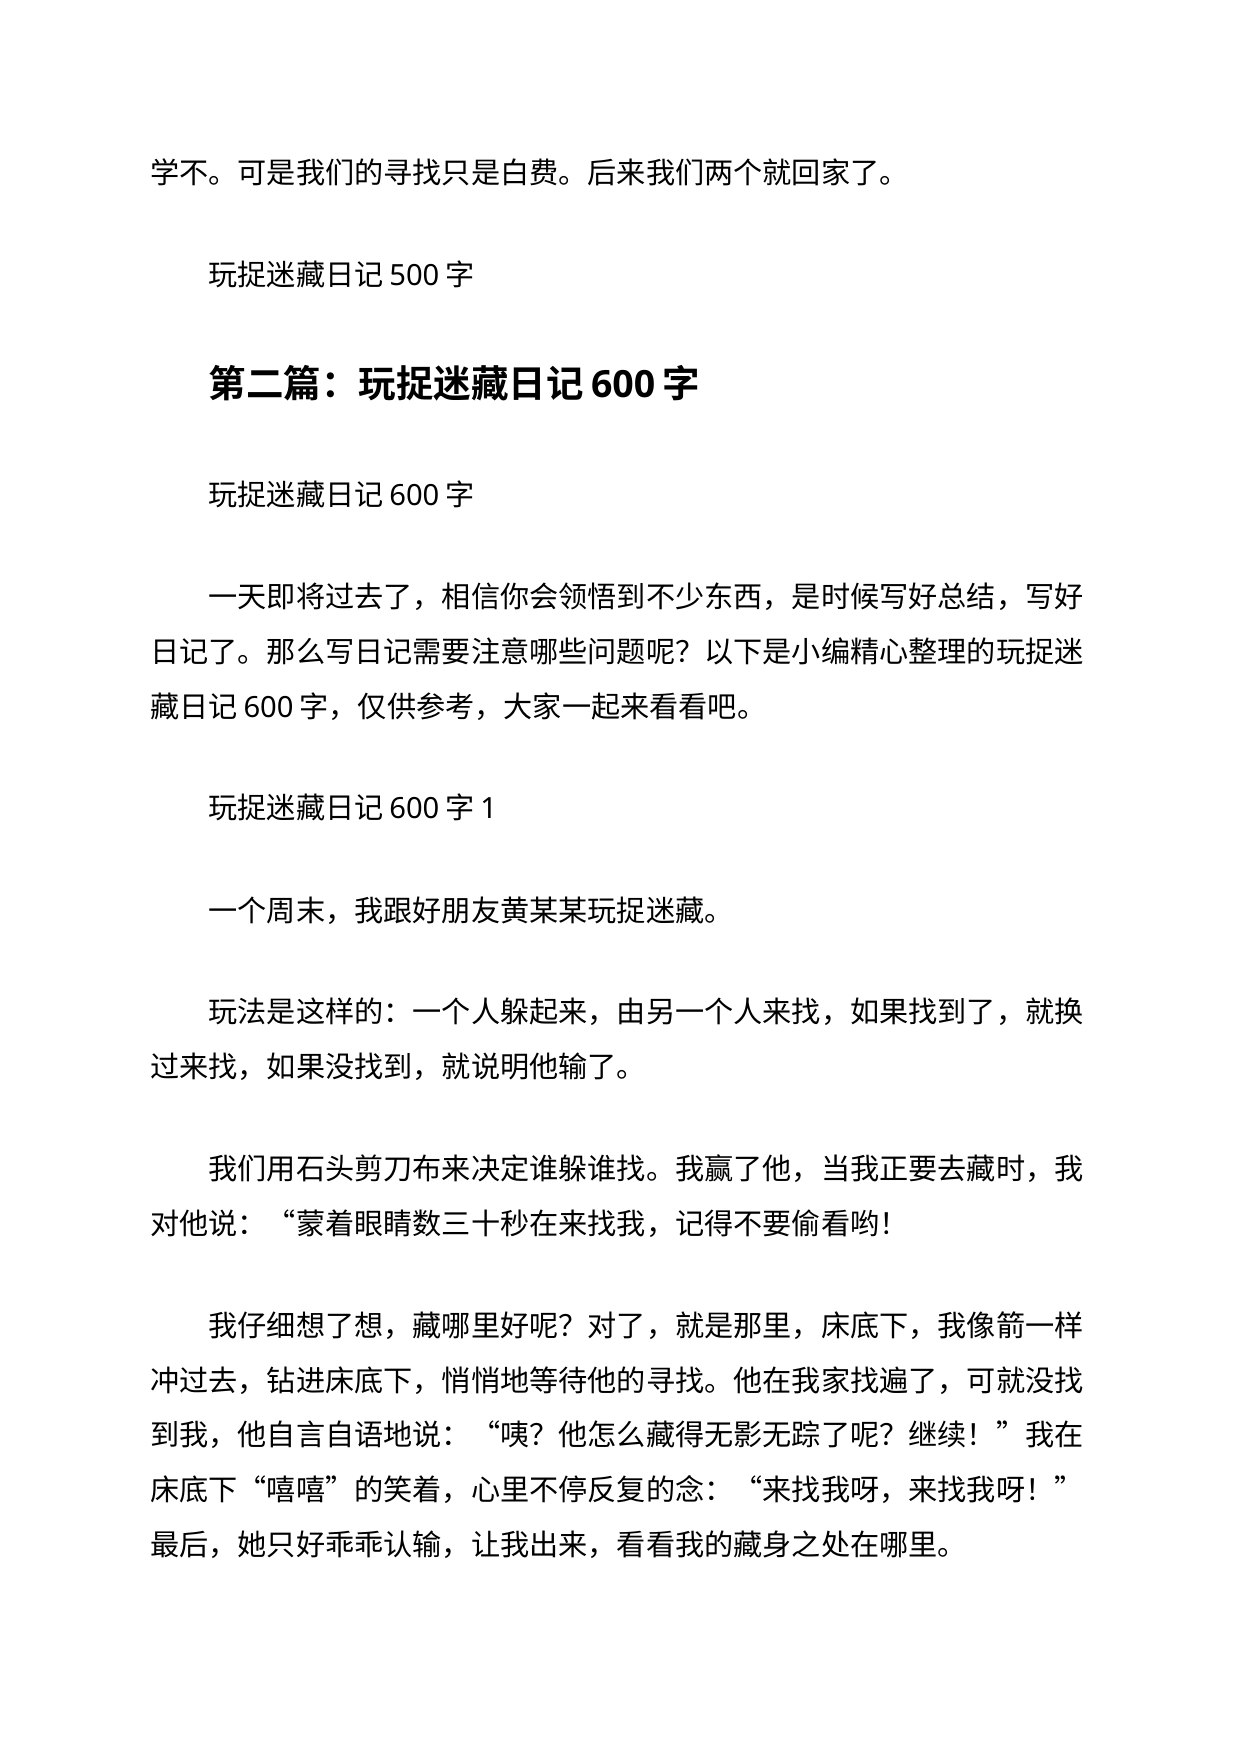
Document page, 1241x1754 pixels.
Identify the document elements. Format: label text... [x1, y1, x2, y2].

text 玩捉迷藏日记600字1 [150, 785, 1090, 827]
text 玩捉迷藏日记600字 [150, 471, 1090, 514]
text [150, 150, 1090, 192]
text 玩法是这样的：一个人躲起来，由另一个人来找，如果找到了，就换过来找，如果没找到，就说明他输了。 [150, 989, 1090, 1086]
text 一个周末，我跟好朋友黄某某玩捉迷藏。 [150, 887, 1090, 929]
text 我们用石头剪刀布来决定谁躲谁找。我赢了他，当我正要去藏时，我对他说：“蒙着眼睛数三十秒在来找我，记得不要偷看哟！ [150, 1146, 1090, 1243]
text 玩捉迷藏日记500字 [150, 252, 1090, 294]
text 第二篇：玩捉迷藏日记600字 [150, 354, 1090, 408]
text 我仔细想了想，藏哪里好呢？对了，就是那里，床底下，我像箭一样冲过去，钻进床底下，悄悄地等待他的寻找。他在我家找遍了，可就没找到我，他自言自语地说：“咦？他怎么藏得无影无踪了呢？继续！”我在床底下“嘻嘻”的笑着，心里不停反复的念：“来找我呀，来找我呀！”最后，她只好乖乖认输，让我出来，看看我的藏身之处在哪里。 [150, 1302, 1090, 1564]
text 一天即将过去了，相信你会领悟到不少东西，是时候写好总结，写好日记了。那么写日记需要注意哪些问题呢？以下是小编精心整理的玩捉迷藏日记600字，仅供参考，大家一起来看看吧。 [150, 573, 1090, 726]
